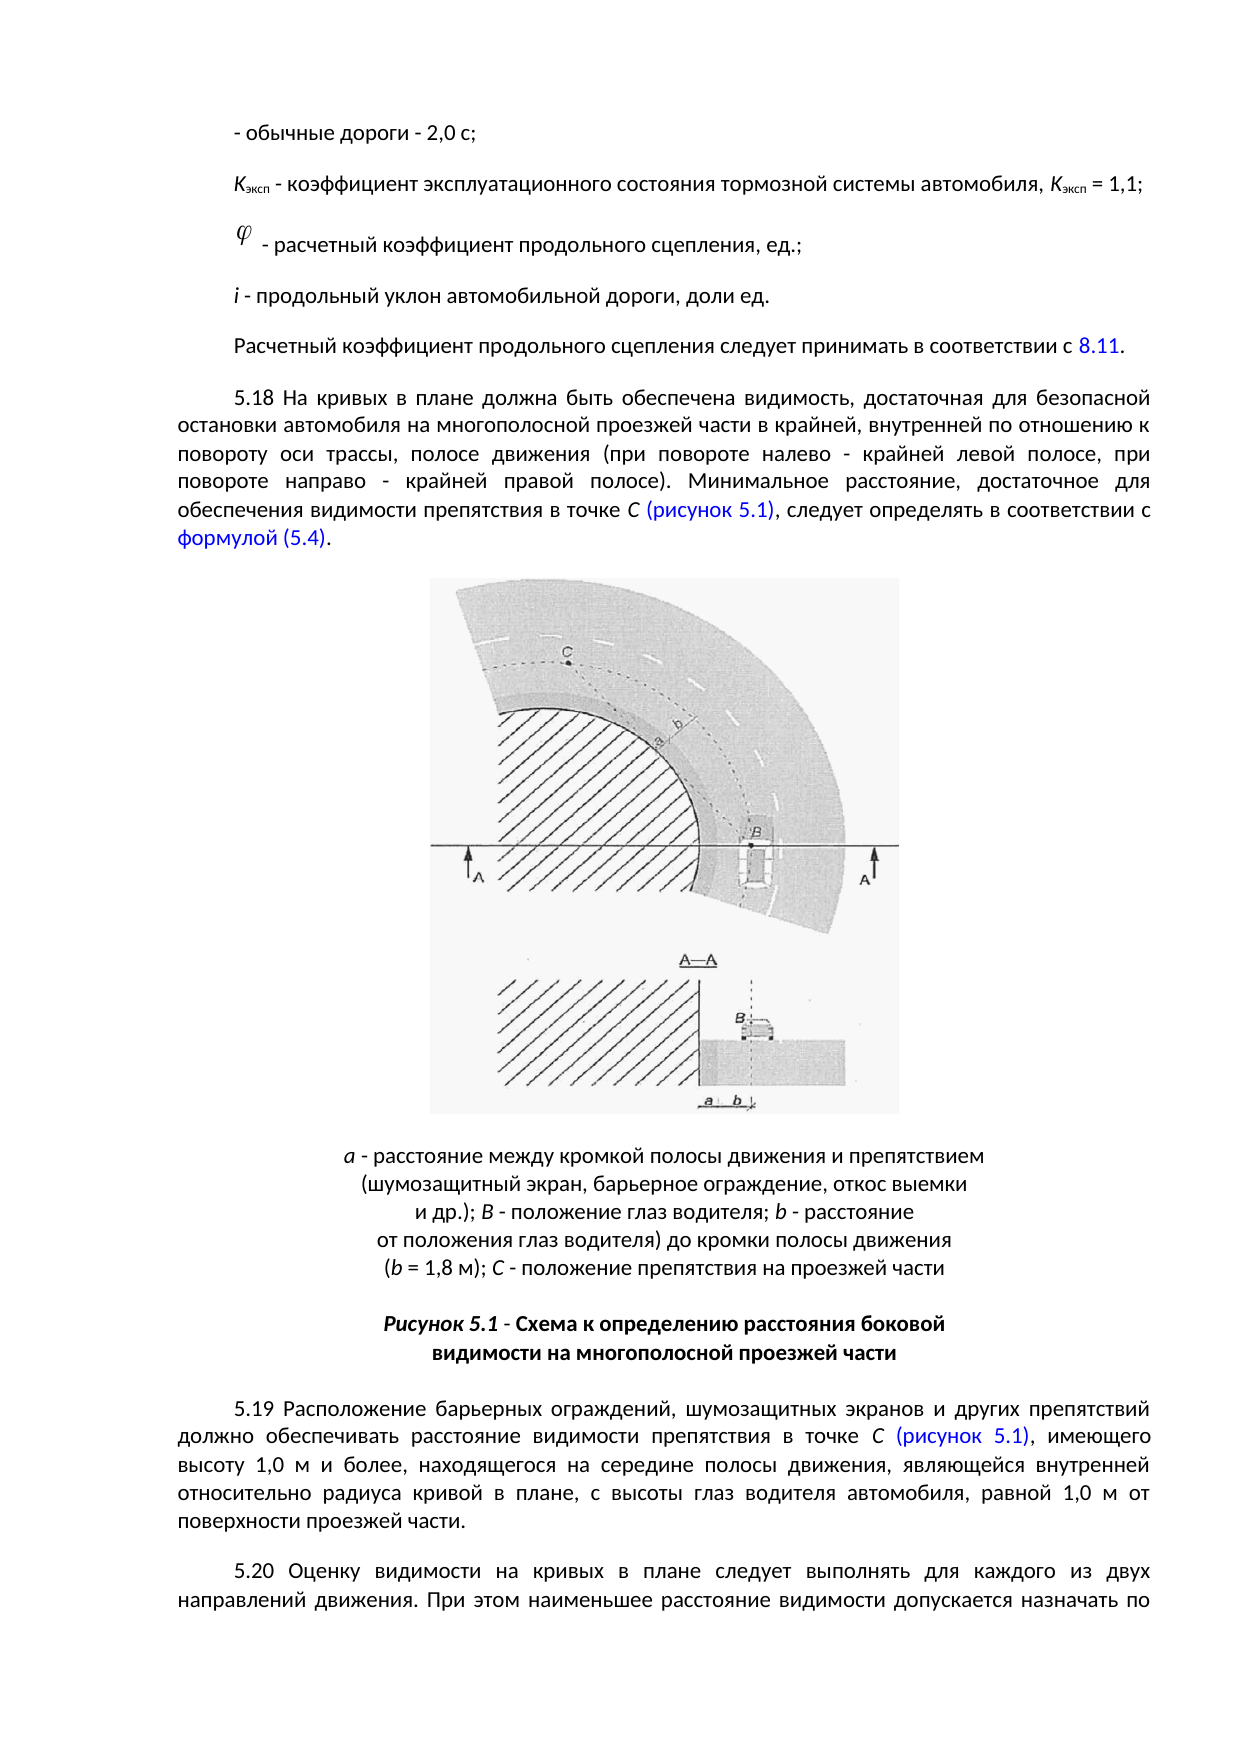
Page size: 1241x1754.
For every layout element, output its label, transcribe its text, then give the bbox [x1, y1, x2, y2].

text видимости на многополосной проезжей части [177, 1338, 1152, 1366]
text 5.18 На кривых в плане должна быть обеспечена видимость, достаточная для безопасной остановки автомобиля на многополосной проезжей части в крайней, внутренней по отношению к повороту оси трассы, полосе движения (при повороте налево - крайней левой полосе, при повороте направо - крайней правой полосе). Минимальное расстояние, достаточное для обеспечения видимости препятствия в точке C (рисунок 5.1), следует определять в соответствии с формулой (5.4). [177, 383, 1152, 551]
text от положения глаз водителя) до кромки полосы движения [177, 1226, 1152, 1253]
text Рисунок 5.1 - Схема к определению расстояния боковой [177, 1309, 1152, 1338]
text Расчетный коэффициент продольного сцепления следует принимать в соответствии с 8.11. [177, 332, 1152, 360]
text 5.19 Расположение барьерных ограждений, шумозащитных экранов и других препятствий должно обеспечивать расстояние видимости препятствия в точке C (рисунок 5.1), имеющего высоту 1,0 м и более, находящегося на середине полосы движения, являющейся внутренней относительно радиуса кривой в плане, с высоты глаз водителя автомобиля, равной 1,0 м от поверхности проезжей части. [177, 1394, 1152, 1534]
text и др.); B - положение глаз водителя; b - расстояние [177, 1197, 1152, 1226]
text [177, 1557, 1152, 1613]
text (шумозащитный экран, барьерное ограждение, откос выемки [177, 1169, 1152, 1197]
text a - расстояние между кромкой полосы движения и препятствием [177, 1141, 1152, 1169]
text i - продольный уклон автомобильной дороги, доли ед. [177, 281, 1152, 309]
picture [429, 578, 900, 1114]
text - обычные дороги - 2,0 с; [177, 118, 1152, 146]
text - расчетный коэффициент продольного сцепления, ед.; [177, 220, 1152, 258]
text (b = 1,8 м); C - положение препятствия на проезжей части [177, 1253, 1152, 1282]
text Kэксп - коэффициент эксплуатационного состояния тормозной системы автомобиля, Kэксп = 1,1; [177, 169, 1152, 197]
